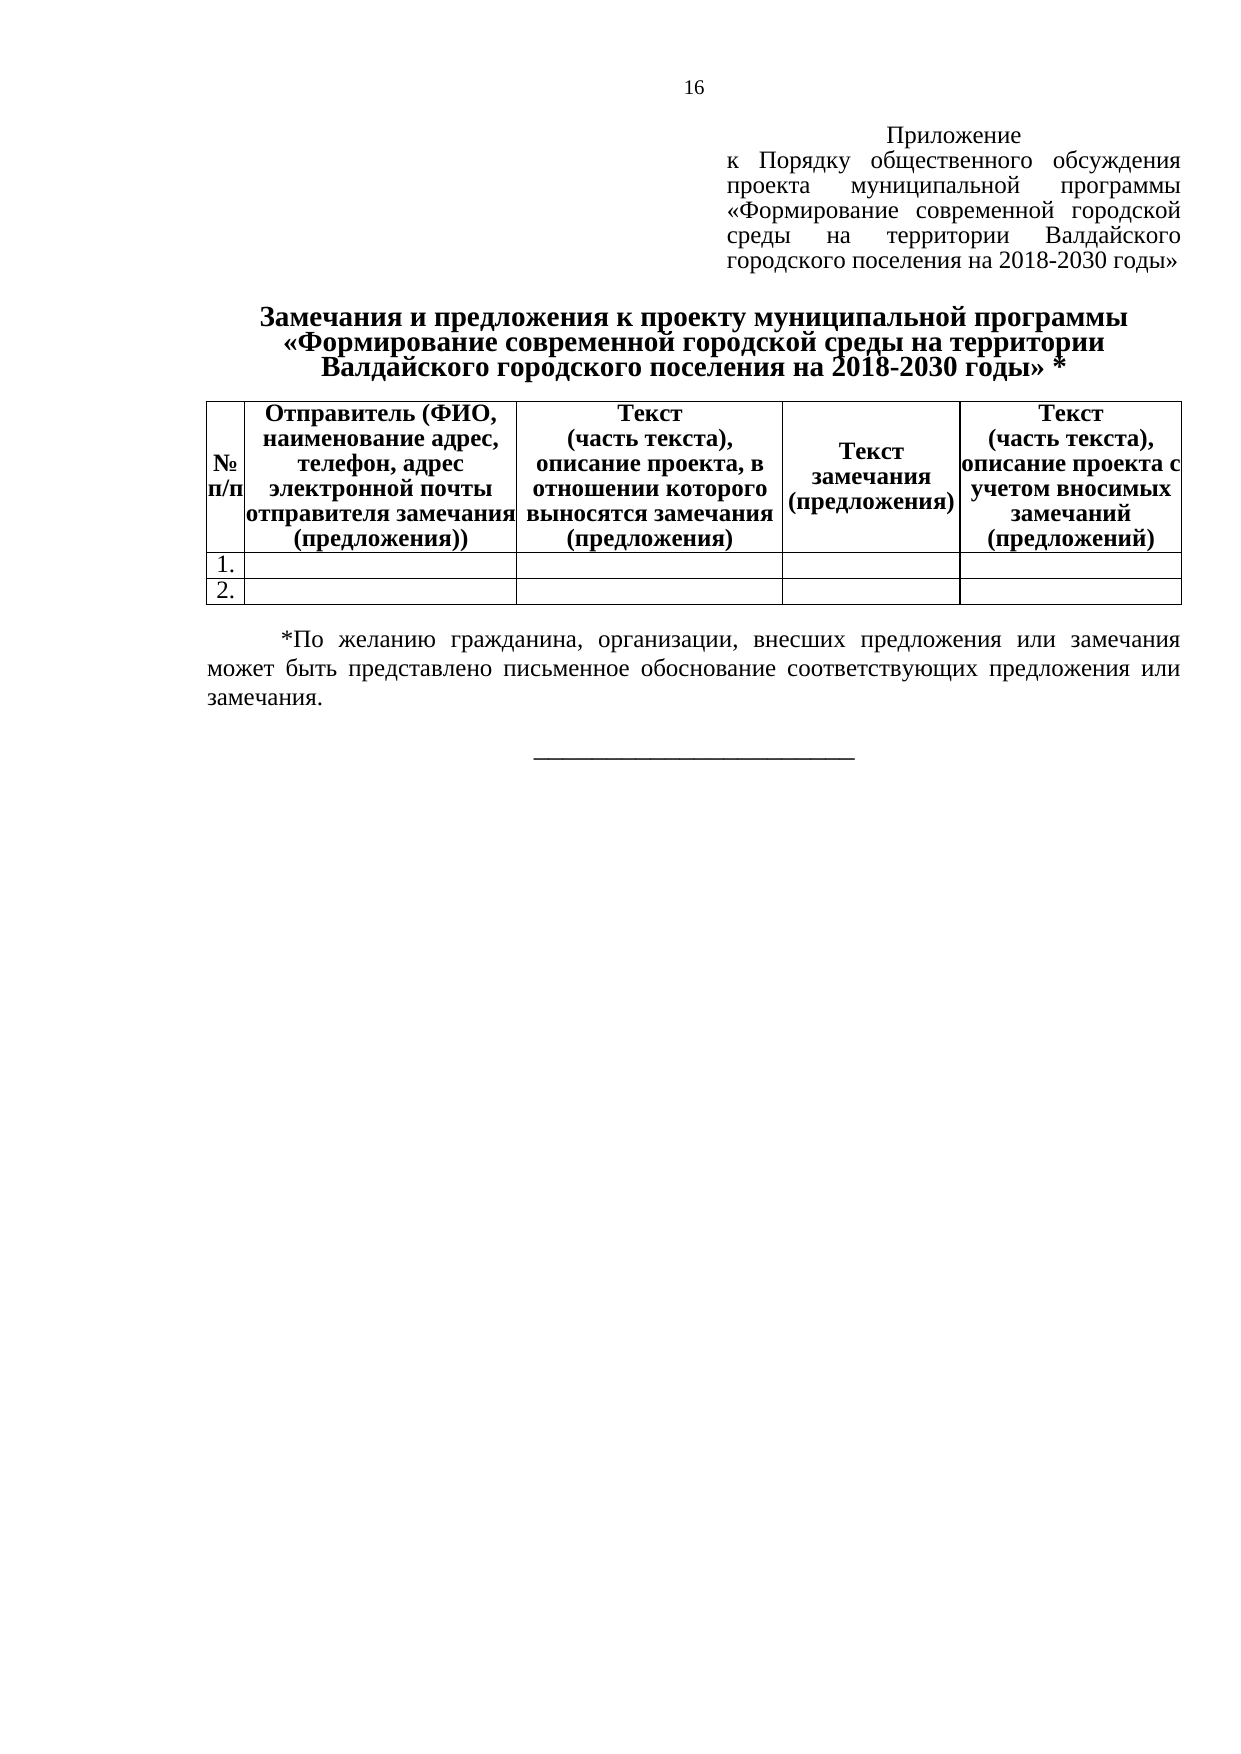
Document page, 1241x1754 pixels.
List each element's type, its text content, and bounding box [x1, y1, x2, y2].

table_header Отправитель (ФИО, наименование адрес, телефон, адрес электронной почты отправителя замечания (предложения)) [245, 402, 516, 552]
table_cell [245, 579, 516, 604]
table_header Текст (часть текста), описание проекта с учетом вносимых замечаний (предложений) [961, 402, 1181, 552]
text *По желанию гражданина, организации, внесших предложения или замечания может быть представлено письменное обоснование соответствующих предложения или замечания. [207, 624, 1181, 710]
text Валдайского городского поселения на 2018-2030 годы» * [207, 357, 1181, 382]
table_cell [961, 579, 1181, 604]
text к Порядку общественного обсуждения проекта муниципальной программы «Формирование современной городской среды на территории Валдайского городского поселения на 2018-2030 годы» [727, 148, 1181, 273]
table_cell [783, 553, 959, 578]
table_cell [245, 553, 516, 578]
table_cell 2. [207, 579, 244, 604]
text Замечания и предложения к проекту муниципальной программы [207, 307, 1181, 332]
table_cell [517, 579, 782, 604]
text ______________________ [207, 729, 1181, 763]
table_header Текст (часть текста), описание проекта, в отношении которого выносятся замечания (предложения) [517, 402, 782, 552]
table_header № п/п [207, 402, 244, 552]
table_cell 1. [207, 553, 244, 578]
text Приложение [727, 123, 1181, 148]
table_cell [517, 553, 782, 578]
table_cell [961, 553, 1181, 578]
text «Формирование современной городской среды на территории [207, 332, 1181, 357]
table_cell [783, 579, 959, 604]
table_header Текст замечания (предложения) [783, 402, 959, 552]
